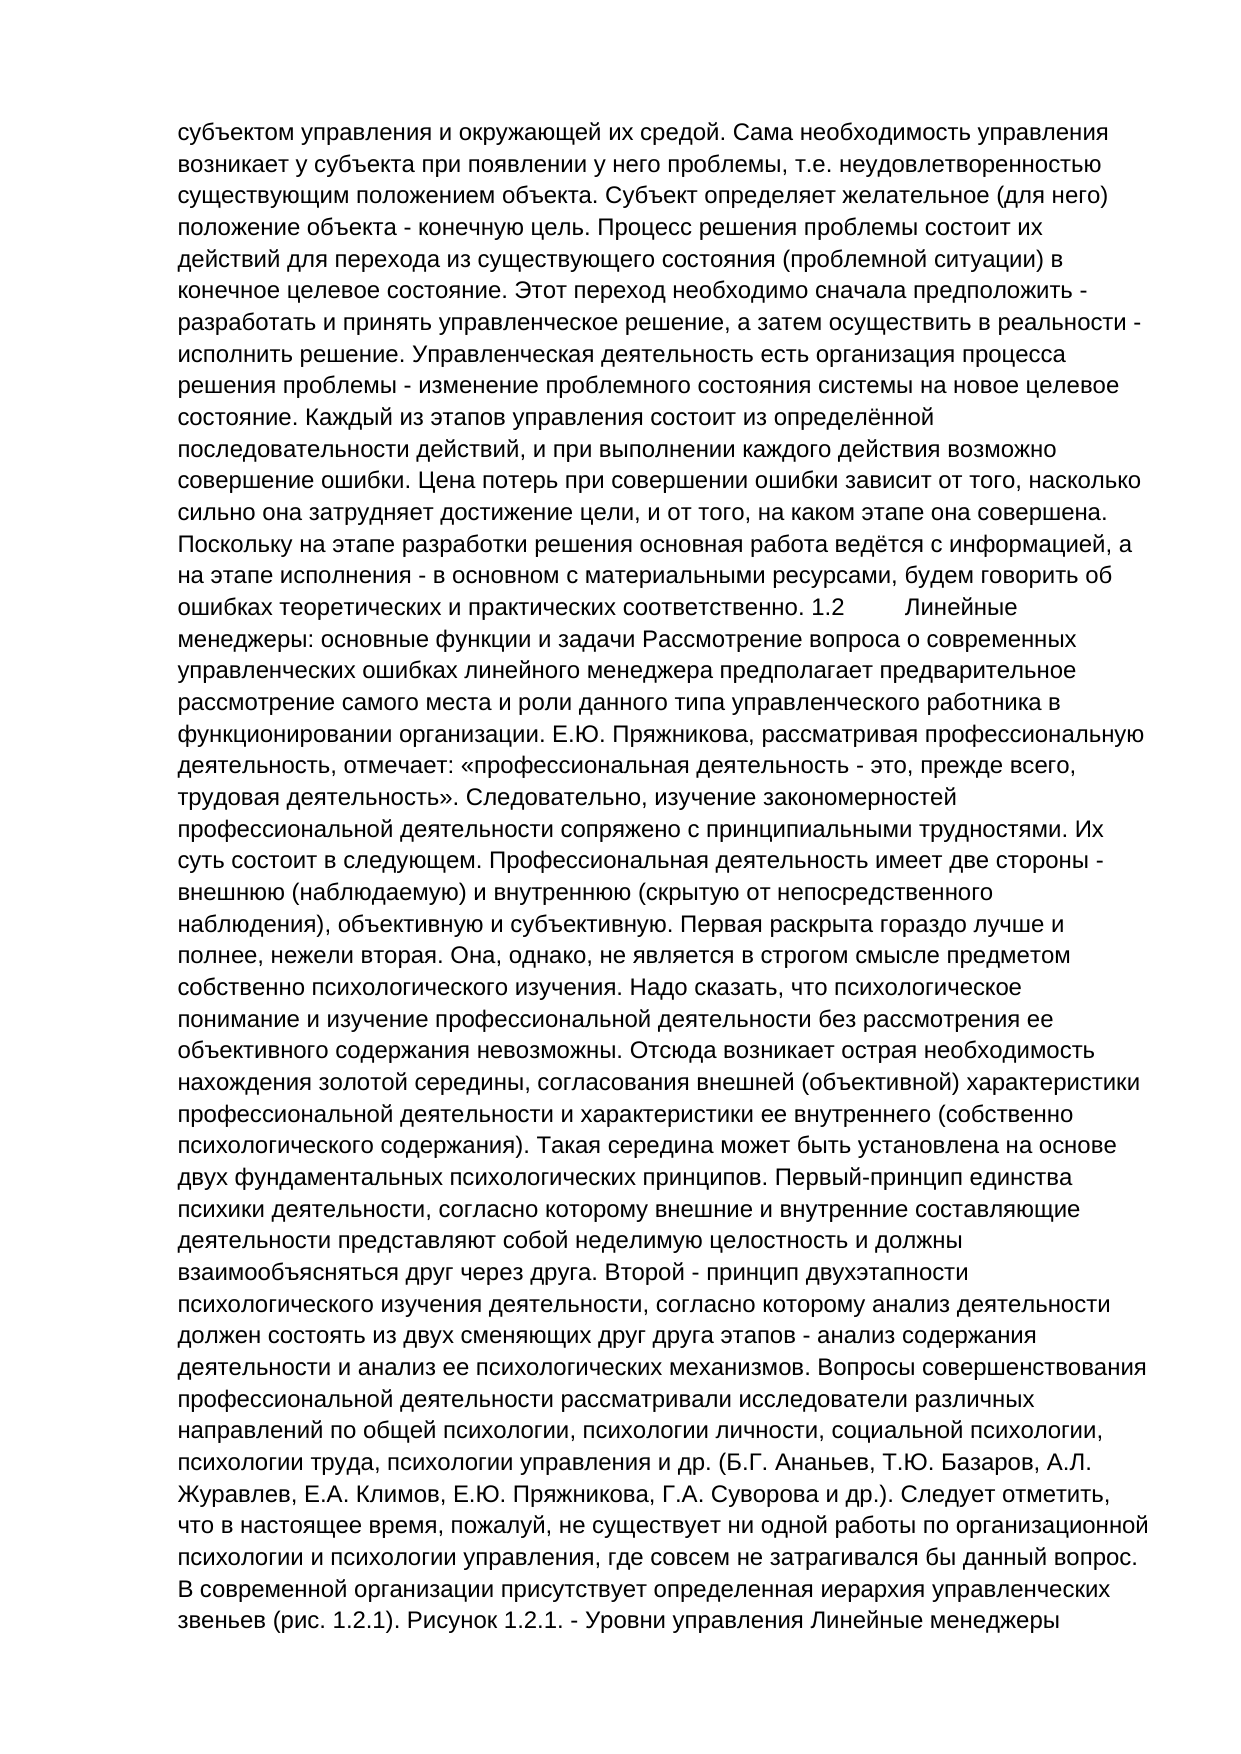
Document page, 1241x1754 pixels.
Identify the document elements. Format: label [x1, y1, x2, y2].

text [177, 118, 1152, 1634]
